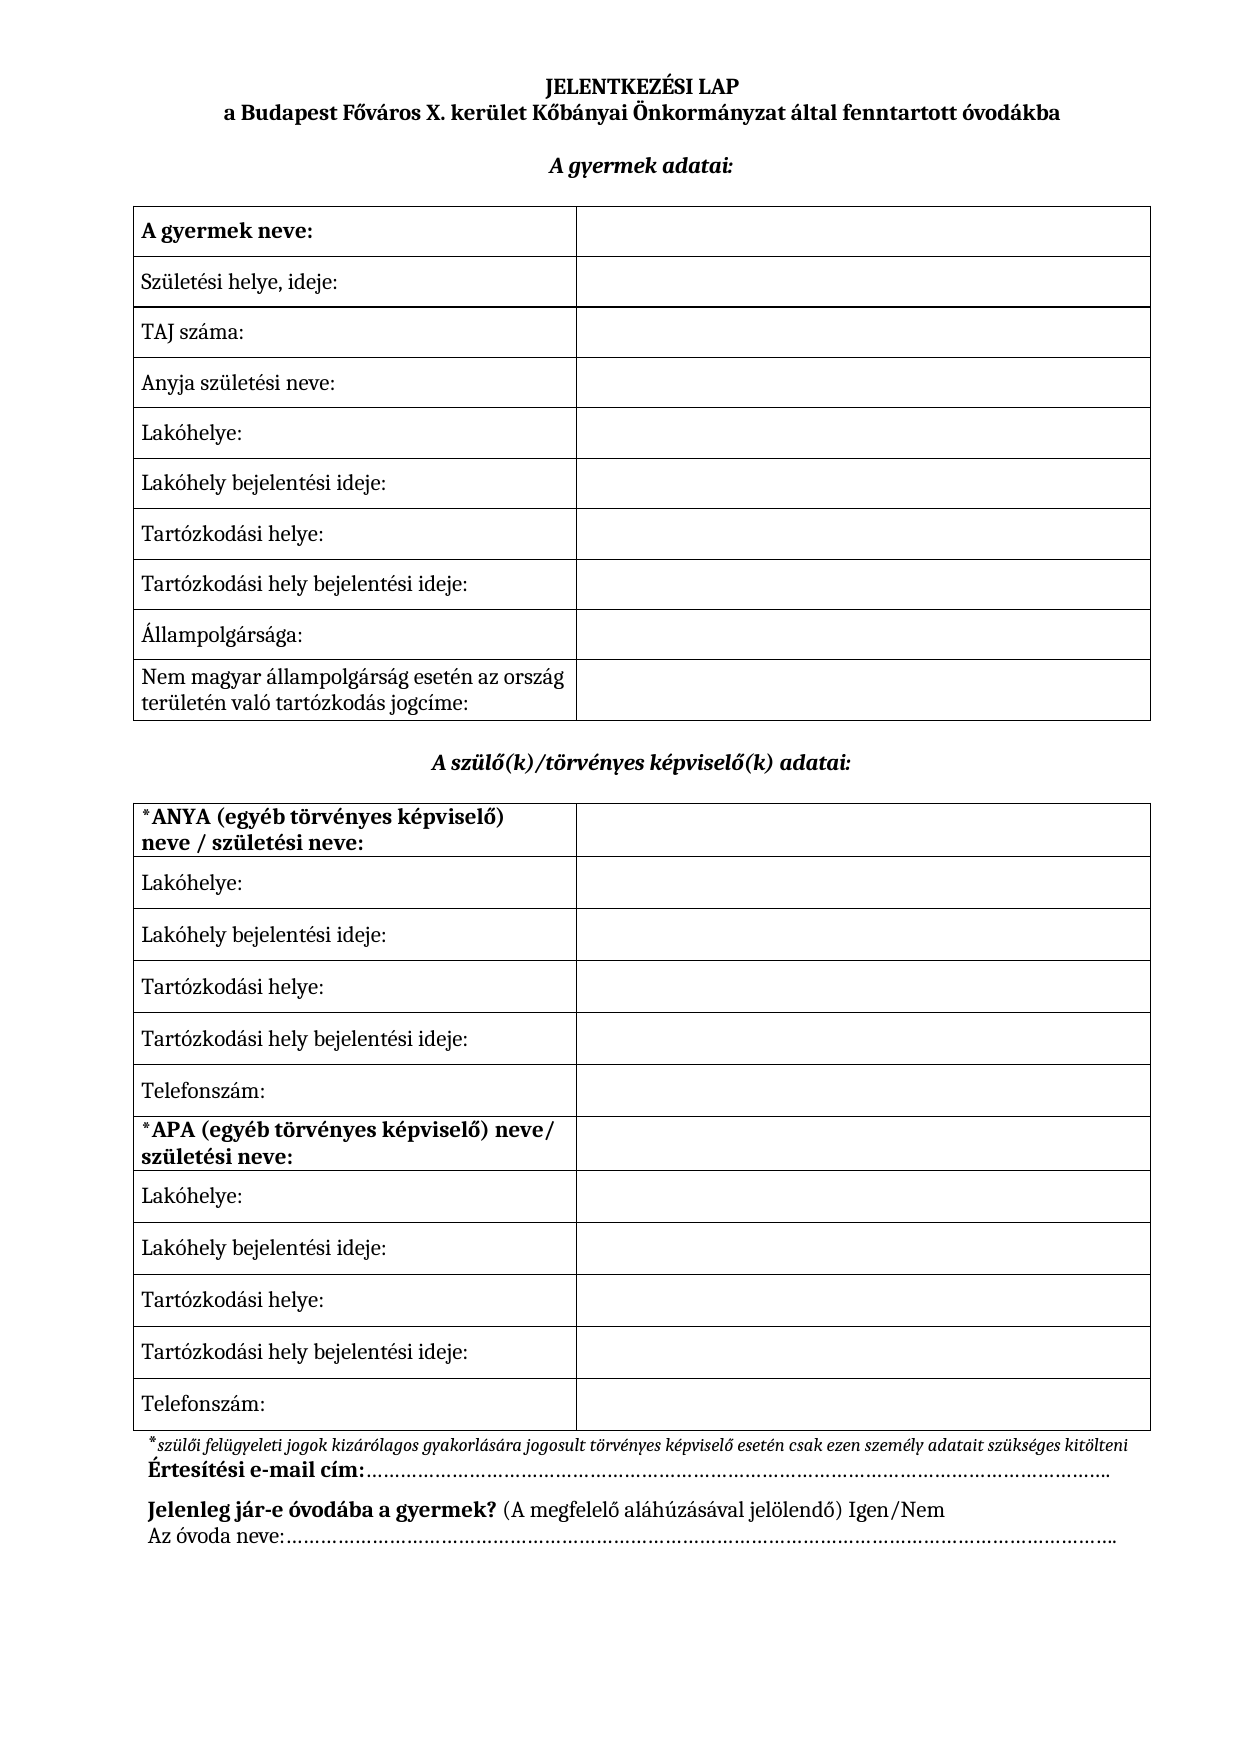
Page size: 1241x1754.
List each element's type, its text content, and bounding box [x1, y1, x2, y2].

table_header [577, 207, 1150, 256]
table_cell [577, 459, 1150, 508]
table_cell Telefonszám: [134, 1379, 576, 1430]
table_cell Lakóhely bejelentési ideje: [134, 459, 576, 508]
text Az óvoda neve:………………………………………………………………………………………………………………………………. [148, 1523, 1137, 1549]
table_header *ANYA (egyéb törvényes képviselő) neve / születési neve: [134, 804, 576, 856]
table_cell Nem magyar állampolgárság esetén az ország területén való tartózkodás jogcíme: [134, 660, 576, 720]
table_cell Tartózkodási hely bejelentési ideje: [134, 560, 576, 609]
table_cell [577, 509, 1150, 558]
table_cell [577, 408, 1150, 458]
table_cell [577, 257, 1150, 306]
table_cell Lakóhely bejelentési ideje: [134, 909, 576, 960]
table_cell [577, 308, 1150, 357]
table_cell [577, 1327, 1150, 1378]
table_cell Lakóhelye: [134, 857, 576, 908]
table_cell Lakóhely bejelentési ideje: [134, 1223, 576, 1274]
table_cell Tartózkodási helye: [134, 1275, 576, 1326]
table_cell [577, 857, 1150, 908]
table_cell Lakóhelye: [134, 1171, 576, 1222]
table_cell Telefonszám: [134, 1065, 576, 1116]
table_cell [577, 358, 1150, 407]
table_cell Születési helye, ideje: [134, 257, 576, 306]
text A szülő(k)/törvényes képviselő(k) adatai: [148, 750, 1137, 776]
text a Budapest Főváros X. kerület Kőbányai Önkormányzat által fenntartott óvodákba [148, 100, 1137, 127]
table_cell [577, 1379, 1150, 1430]
table_cell [577, 1013, 1150, 1064]
text Jelenleg jár-e óvodába a gyermek? (A megfelelő aláhúzásával jelölendő) Igen/Nem [148, 1497, 1137, 1523]
table_cell Tartózkodási hely bejelentési ideje: [134, 1327, 576, 1378]
table_cell [577, 660, 1150, 720]
table_cell [577, 610, 1150, 659]
text A gyermek adatai: [148, 153, 1137, 179]
table_header A gyermek neve: [134, 207, 576, 256]
table_cell Lakóhelye: [134, 408, 576, 458]
table_cell [577, 560, 1150, 609]
table_cell Állampolgársága: [134, 610, 576, 659]
table_cell [577, 1275, 1150, 1326]
table_cell TAJ száma: [134, 308, 576, 357]
table_cell [577, 909, 1150, 960]
text *szülői felügyeleti jogok kizárólagos gyakorlására jogosult törvényes képviselő esetén csak ezen személy adatait szükséges kitölteni [148, 1431, 1137, 1457]
table_cell Anyja születési neve: [134, 358, 576, 407]
text JELENTKEZÉSI LAP [148, 74, 1137, 100]
table_cell Tartózkodási hely bejelentési ideje: [134, 1013, 576, 1064]
table_cell [577, 1223, 1150, 1274]
table_cell Tartózkodási helye: [134, 509, 576, 558]
table_cell [577, 961, 1150, 1012]
table_header [577, 804, 1150, 856]
table_cell Tartózkodási helye: [134, 961, 576, 1012]
table_cell [577, 1117, 1150, 1170]
table_cell [577, 1171, 1150, 1222]
table_cell [577, 1065, 1150, 1116]
text Értesítési e-mail cím:…………………………………………………………………………………………………………………. [148, 1457, 1137, 1483]
table_cell *APA (egyéb törvényes képviselő) neve/ születési neve: [134, 1117, 576, 1170]
